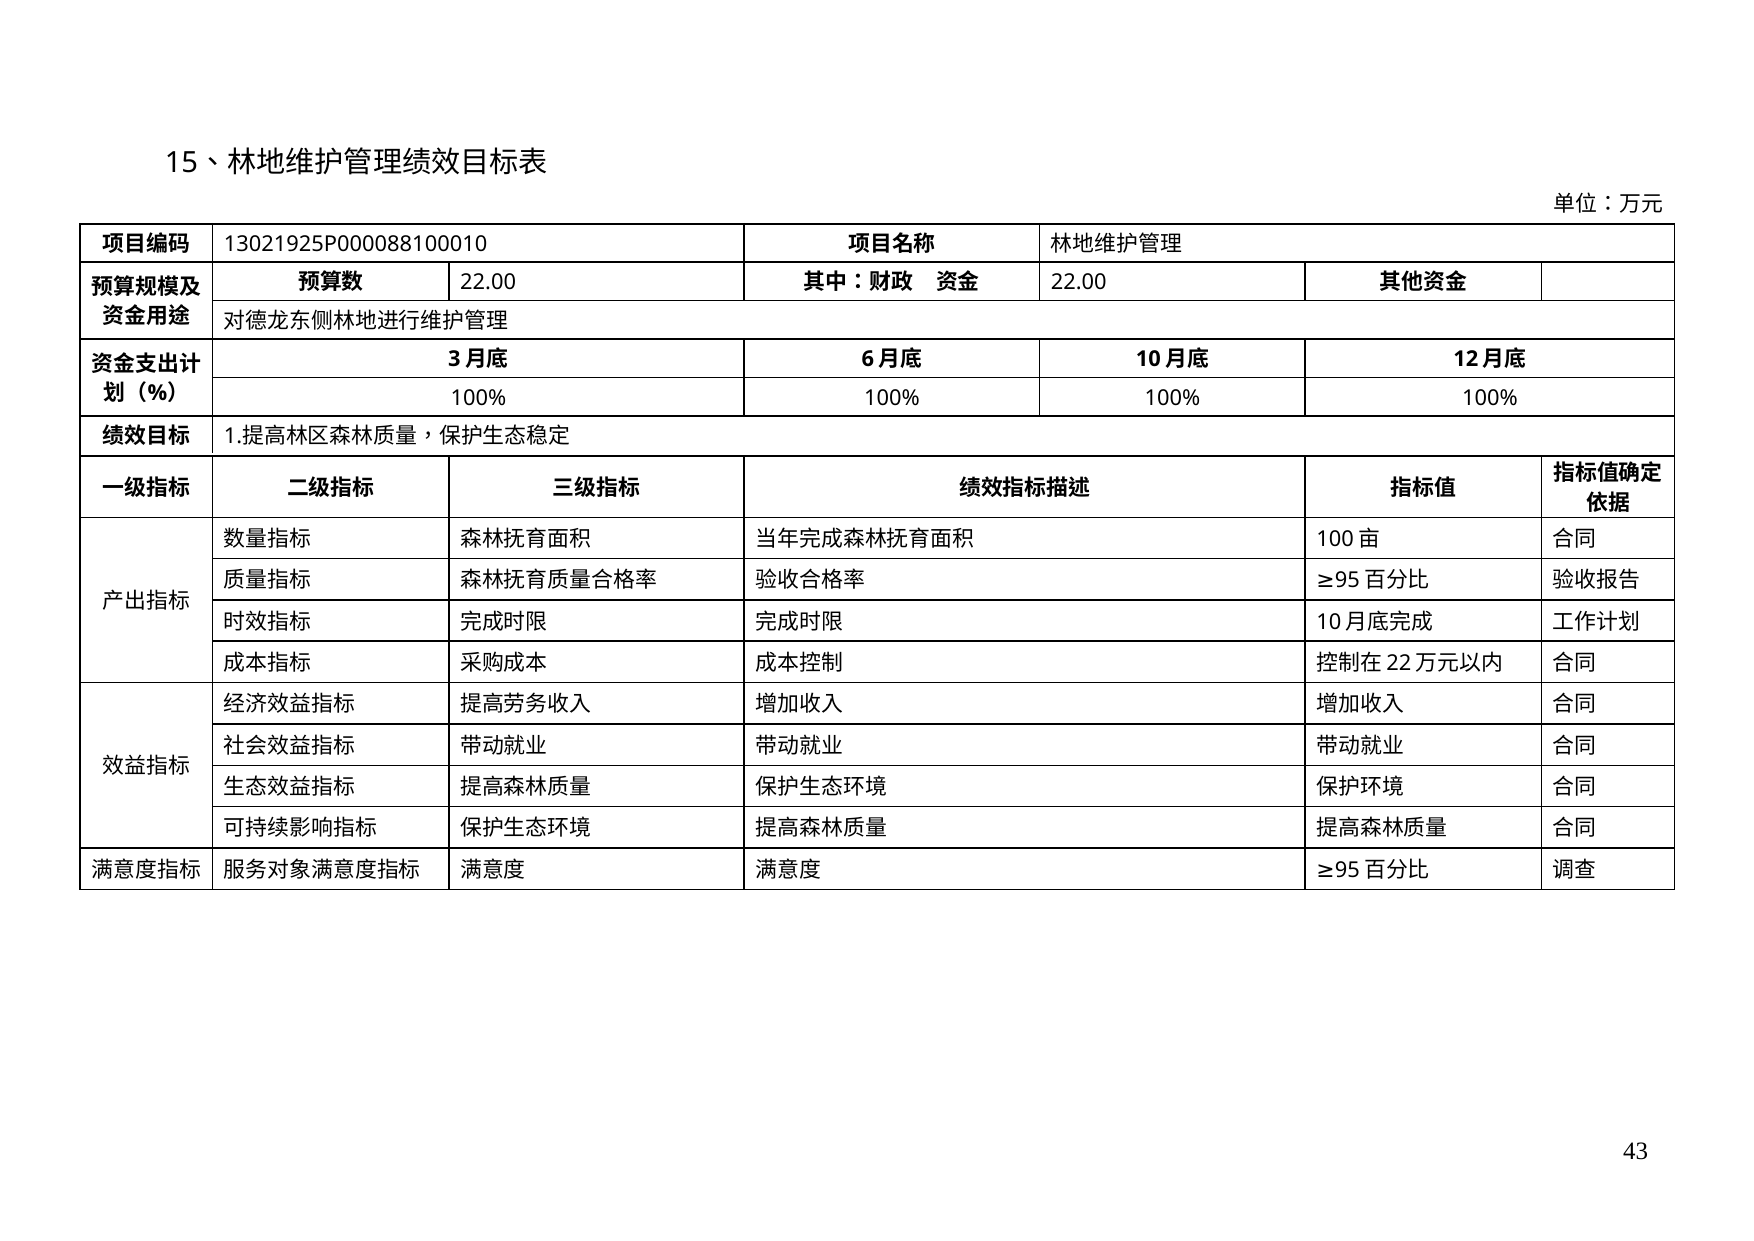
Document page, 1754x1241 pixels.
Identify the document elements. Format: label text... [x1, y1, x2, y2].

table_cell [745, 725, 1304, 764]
text 15、林地维护管理绩效目标表 [106, 142, 1648, 181]
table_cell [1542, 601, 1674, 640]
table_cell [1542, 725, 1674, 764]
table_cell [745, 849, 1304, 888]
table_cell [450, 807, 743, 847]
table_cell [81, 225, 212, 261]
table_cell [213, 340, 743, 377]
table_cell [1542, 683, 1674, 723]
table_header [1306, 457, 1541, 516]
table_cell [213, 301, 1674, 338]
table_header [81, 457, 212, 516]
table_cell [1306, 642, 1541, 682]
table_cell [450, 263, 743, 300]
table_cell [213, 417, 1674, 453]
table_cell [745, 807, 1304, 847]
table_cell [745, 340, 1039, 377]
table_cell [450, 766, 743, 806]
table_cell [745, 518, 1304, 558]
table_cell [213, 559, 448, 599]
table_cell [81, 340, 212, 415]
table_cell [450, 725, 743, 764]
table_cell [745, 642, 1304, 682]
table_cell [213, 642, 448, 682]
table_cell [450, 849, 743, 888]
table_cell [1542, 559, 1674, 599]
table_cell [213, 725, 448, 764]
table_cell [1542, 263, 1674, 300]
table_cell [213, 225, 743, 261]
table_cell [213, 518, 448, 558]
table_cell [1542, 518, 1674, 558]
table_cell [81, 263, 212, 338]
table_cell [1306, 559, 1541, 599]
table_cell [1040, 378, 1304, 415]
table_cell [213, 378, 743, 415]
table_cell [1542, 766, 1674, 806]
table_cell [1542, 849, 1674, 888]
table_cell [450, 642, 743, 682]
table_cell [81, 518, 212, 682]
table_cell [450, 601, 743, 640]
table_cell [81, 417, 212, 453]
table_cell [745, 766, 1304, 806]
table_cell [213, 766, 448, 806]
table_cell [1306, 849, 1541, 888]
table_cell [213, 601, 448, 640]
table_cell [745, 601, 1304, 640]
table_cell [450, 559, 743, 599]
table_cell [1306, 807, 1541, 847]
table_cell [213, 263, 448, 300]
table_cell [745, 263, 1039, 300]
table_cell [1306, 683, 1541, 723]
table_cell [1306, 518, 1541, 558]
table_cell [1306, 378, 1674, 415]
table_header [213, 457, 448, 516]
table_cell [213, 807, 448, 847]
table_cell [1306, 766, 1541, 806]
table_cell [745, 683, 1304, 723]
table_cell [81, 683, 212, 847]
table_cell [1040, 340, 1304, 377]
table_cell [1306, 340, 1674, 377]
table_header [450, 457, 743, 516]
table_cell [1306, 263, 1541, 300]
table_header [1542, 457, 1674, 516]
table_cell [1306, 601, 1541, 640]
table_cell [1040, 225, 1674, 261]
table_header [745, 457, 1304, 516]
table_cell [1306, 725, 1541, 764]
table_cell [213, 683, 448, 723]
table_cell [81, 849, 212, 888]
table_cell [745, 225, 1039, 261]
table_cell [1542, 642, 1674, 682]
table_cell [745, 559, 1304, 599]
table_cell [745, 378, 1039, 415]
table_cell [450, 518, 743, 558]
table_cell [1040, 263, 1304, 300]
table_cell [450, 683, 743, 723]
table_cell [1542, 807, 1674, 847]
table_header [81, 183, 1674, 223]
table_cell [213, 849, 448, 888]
